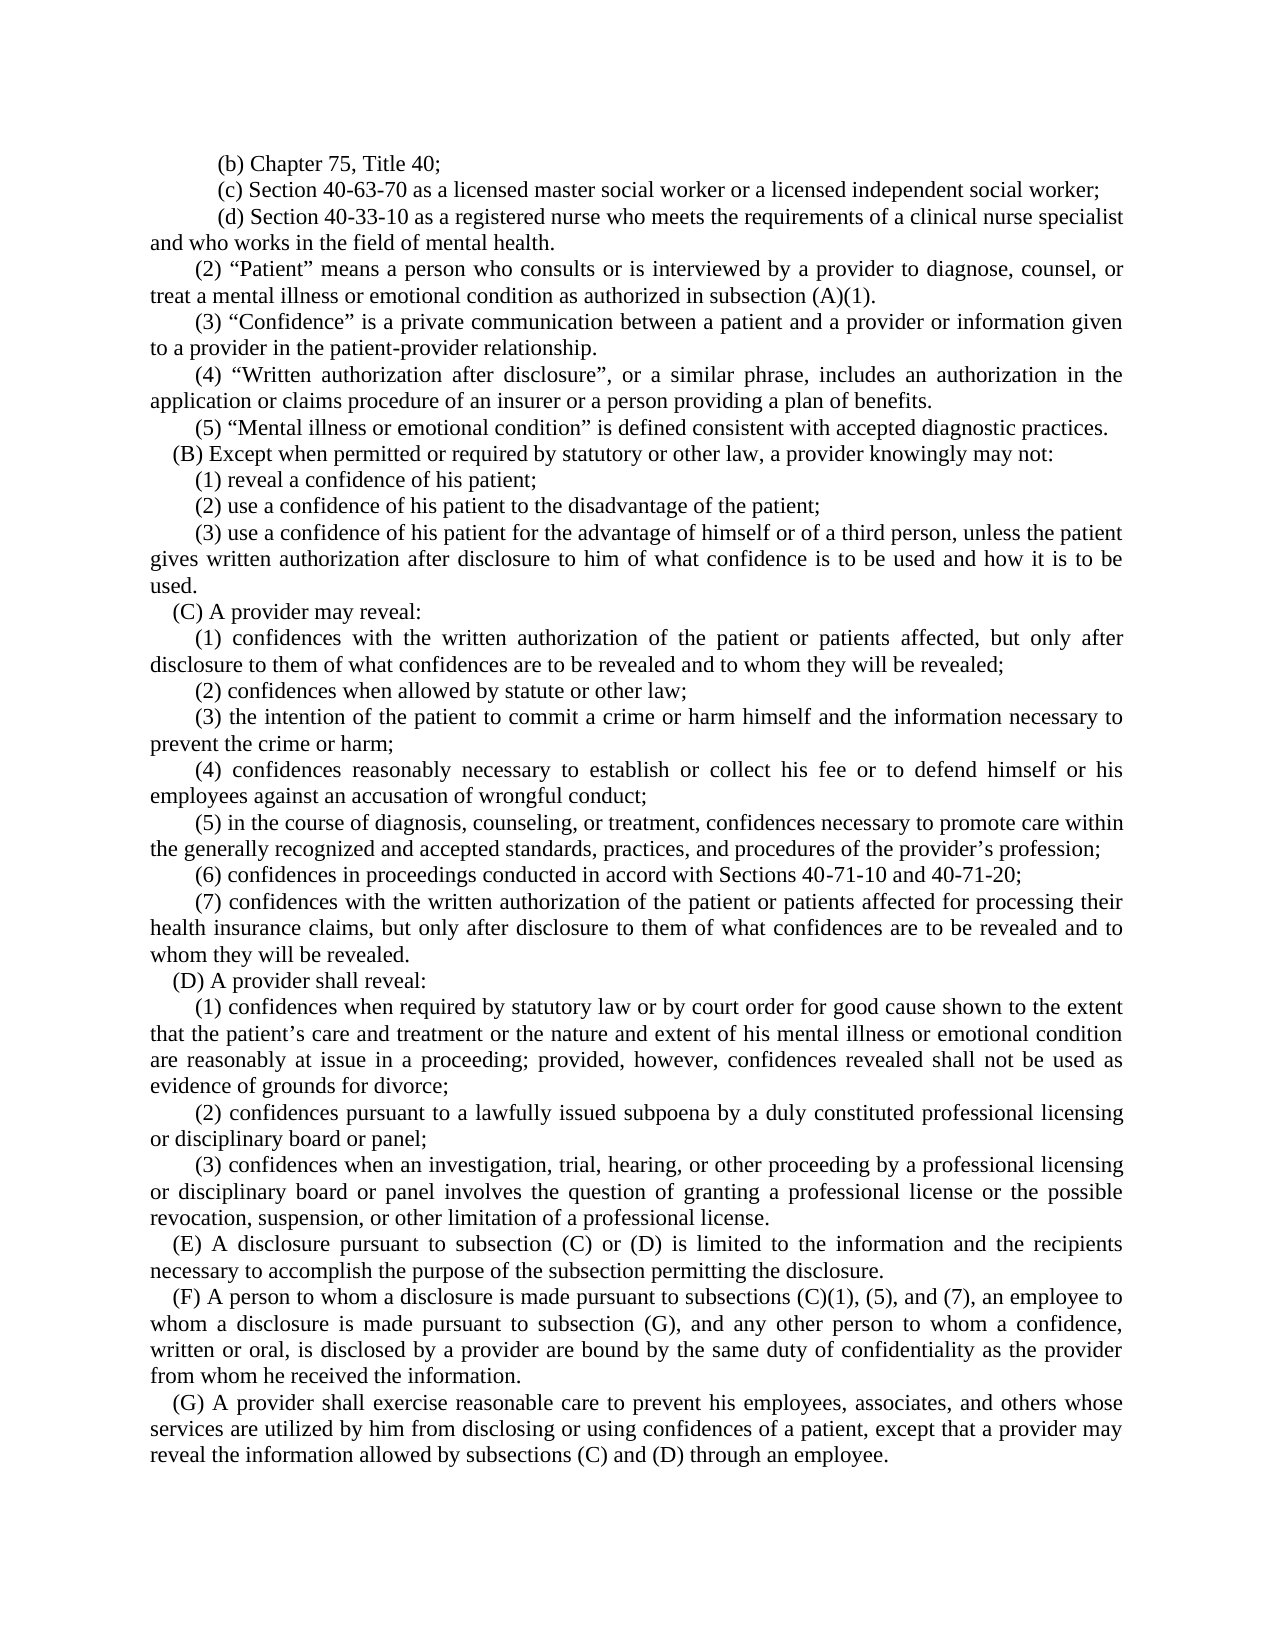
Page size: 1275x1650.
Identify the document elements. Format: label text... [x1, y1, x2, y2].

text (3) the intention of the patient to commit a crime or harm himself and the information necessary to prevent the crime or harm; [150, 703, 1125, 756]
text (3) use a confidence of his patient for the advantage of himself or of a third person, unless the patient gives written authorization after disclosure to him of what confidence is to be used and how it is to be used. [150, 519, 1125, 598]
text (d) Section 40-33-10 as a registered nurse who meets the requirements of a clinical nurse specialist and who works in the field of mental health. [150, 203, 1125, 255]
text (F) A person to whom a disclosure is made pursuant to subsections (C)(1), (5), and (7), an employee to whom a disclosure is made pursuant to subsection (G), and any other person to whom a confidence, written or oral, is disclosed by a provider are bound by the same duty of confidentiality as the provider from whom he received the information. [150, 1283, 1125, 1389]
text (7) confidences with the written authorization of the patient or patients affected for processing their health insurance claims, but only after disclosure to them of what confidences are to be revealed and to whom they will be revealed. [150, 888, 1125, 967]
text (2) use a confidence of his patient to the disadvantage of the patient; [150, 493, 1125, 519]
text (2) “Patient” means a person who consults or is interviewed by a provider to diagnose, counsel, or treat a mental illness or emotional condition as authorized in subsection (A)(1). [150, 255, 1125, 308]
text (1) confidences with the written authorization of the patient or patients affected, but only after disclosure to them of what confidences are to be revealed and to whom they will be revealed; [150, 624, 1125, 677]
text (6) confidences in proceedings conducted in accord with Sections 40-71-10 and 40-71-20; [150, 862, 1125, 888]
text (B) Except when permitted or required by statutory or other law, a provider knowingly may not: [150, 440, 1125, 466]
text (1) reveal a confidence of his patient; [150, 466, 1125, 493]
text (b) Chapter 75, Title 40; [150, 150, 1125, 176]
text (c) Section 40-63-70 as a licensed master social worker or a licensed independent social worker; [150, 176, 1125, 203]
text (C) A provider may reveal: [150, 598, 1125, 624]
text (E) A disclosure pursuant to subsection (C) or (D) is limited to the information and the recipients necessary to accomplish the purpose of the subsection permitting the disclosure. [150, 1231, 1125, 1283]
text (3) “Confidence” is a private communication between a patient and a provider or information given to a provider in the patient-provider relationship. [150, 308, 1125, 361]
text (G) A provider shall exercise reasonable care to prevent his employees, associates, and others whose services are utilized by him from disclosing or using confidences of a patient, except that a provider may reveal the information allowed by subsections (C) and (D) through an employee. [150, 1389, 1125, 1468]
text (1) confidences when required by statutory law or by court order for good cause shown to the extent that the patient’s care and treatment or the nature and extent of his mental illness or emotional condition are reasonably at issue in a proceeding; provided, however, confidences revealed shall not be used as evidence of grounds for divorce; [150, 993, 1125, 1099]
text (2) confidences pursuant to a lawfully issued subpoena by a duly constituted professional licensing or disciplinary board or panel; [150, 1099, 1125, 1151]
text (4) “Written authorization after disclosure”, or a similar phrase, includes an authorization in the application or claims procedure of an insurer or a person providing a plan of benefits. [150, 361, 1125, 413]
text (3) confidences when an investigation, trial, hearing, or other proceeding by a professional licensing or disciplinary board or panel involves the question of granting a professional license or the possible revocation, suspension, or other limitation of a professional license. [150, 1151, 1125, 1231]
text (5) “Mental illness or emotional condition” is defined consistent with accepted diagnostic practices. [150, 413, 1125, 440]
text (5) in the course of diagnosis, counseling, or treatment, confidences necessary to promote care within the generally recognized and accepted standards, practices, and procedures of the provider’s profession; [150, 809, 1125, 862]
text (D) A provider shall reveal: [150, 967, 1125, 993]
text (4) confidences reasonably necessary to establish or collect his fee or to defend himself or his employees against an accusation of wrongful conduct; [150, 756, 1125, 809]
text (2) confidences when allowed by statute or other law; [150, 677, 1125, 703]
